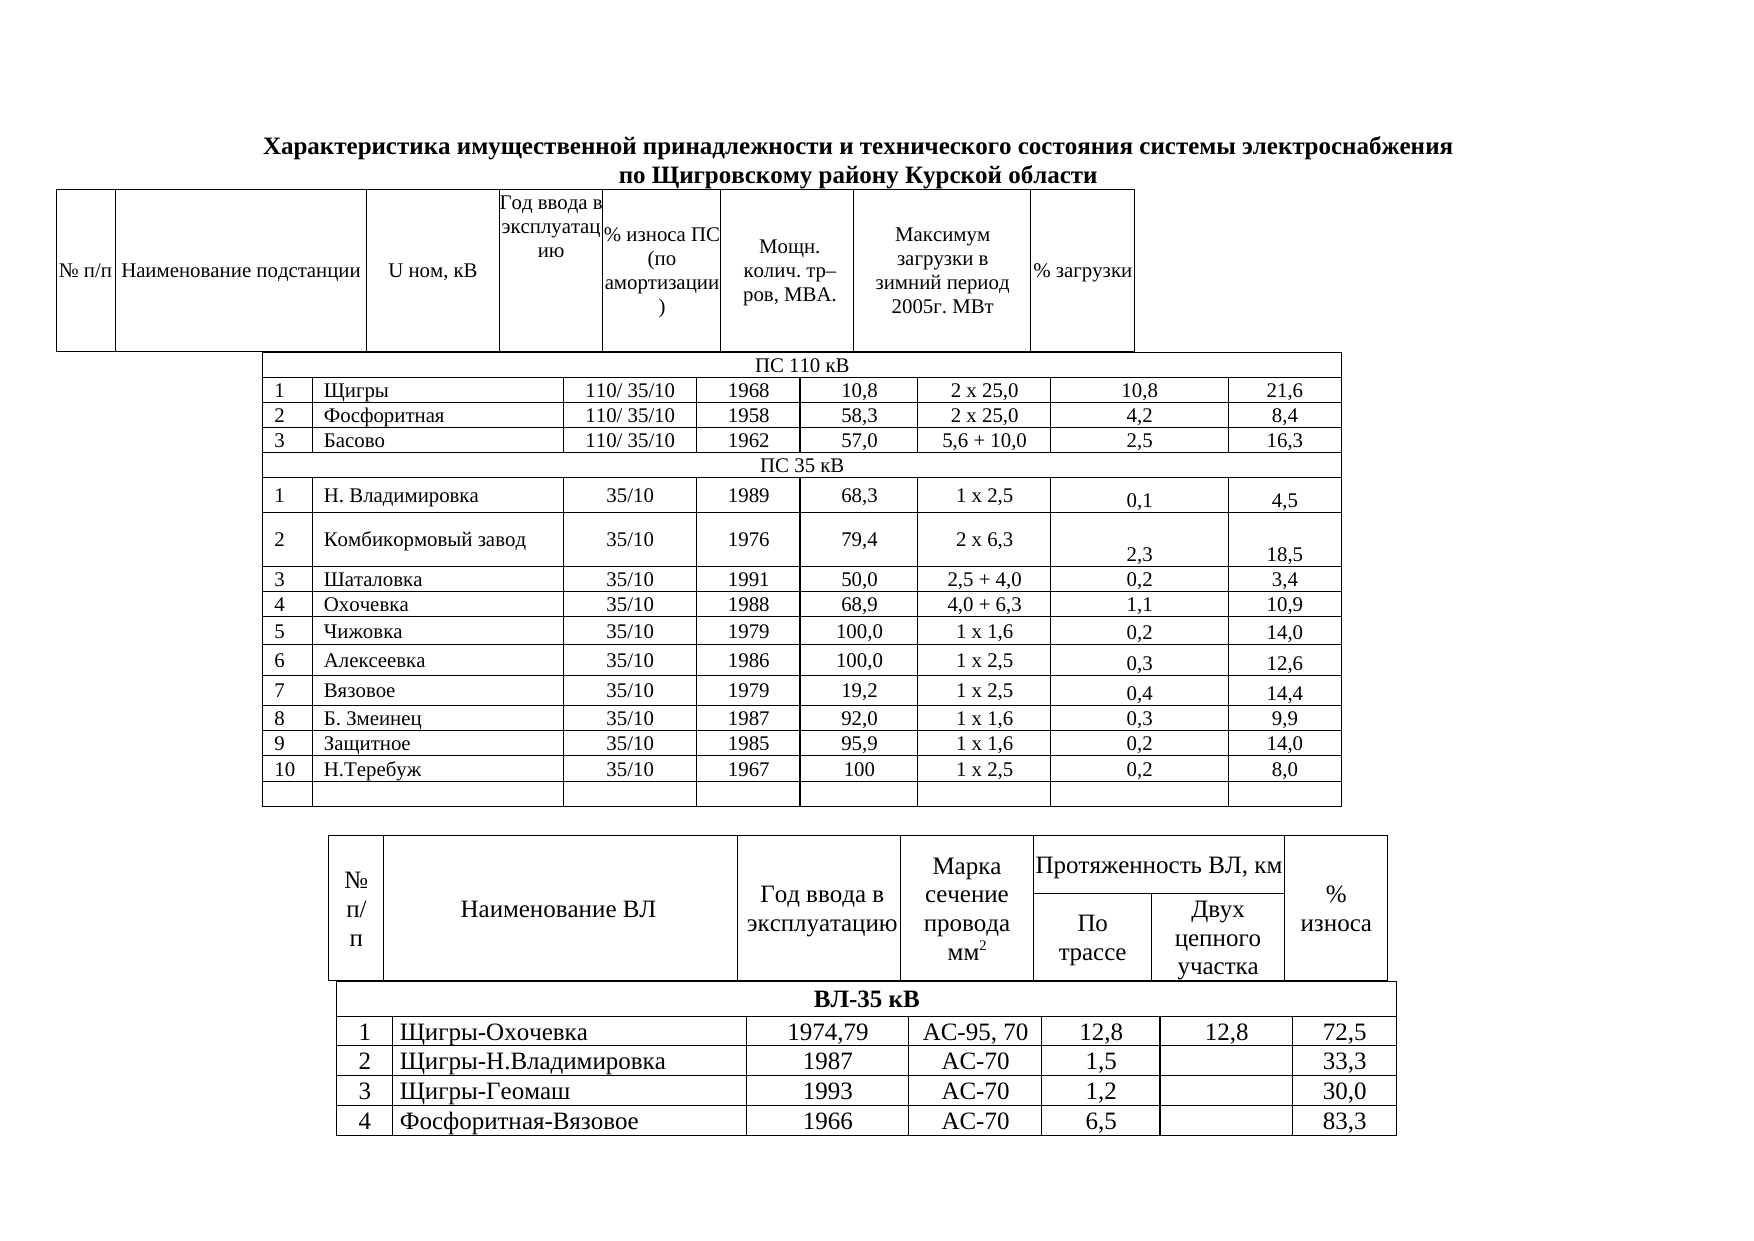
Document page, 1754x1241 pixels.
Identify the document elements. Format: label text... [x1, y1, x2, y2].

table_header Мощн. колич. тр–ров, МВА. [721, 190, 853, 351]
table_cell 0,3 [1051, 706, 1228, 730]
table_cell 50,0 [801, 567, 917, 591]
table_cell 0,2 [1051, 731, 1228, 755]
table_cell АС-95, 70 [909, 1017, 1041, 1045]
table_header % износа [1285, 836, 1387, 980]
table_cell 12,6 [1229, 645, 1341, 674]
table_header % загрузки [1031, 190, 1134, 351]
table_cell Чижовка [313, 617, 563, 644]
table_cell 12,8 [1042, 1017, 1159, 1045]
table_cell [263, 782, 312, 806]
table_cell 57,0 [801, 428, 917, 452]
table_cell 1 х 1,6 [918, 617, 1050, 644]
table_cell 8,4 [1229, 403, 1341, 427]
table_cell 110/ 35/10 [564, 428, 696, 452]
table_cell 21,6 [1229, 378, 1341, 402]
table_cell 1968 [697, 378, 799, 402]
table_cell 1986 [697, 645, 799, 674]
table_cell 30,0 [1293, 1076, 1396, 1105]
table_cell 14,4 [1229, 676, 1341, 705]
table_cell Вязовое [313, 676, 563, 705]
table_cell 10,8 [801, 378, 917, 402]
text по Щигровскому району Курской области [56, 160, 1660, 189]
table_header Марка сечение провода мм2 [901, 836, 1033, 980]
table_cell 1 [263, 478, 312, 512]
table_cell По трассе [1034, 894, 1151, 980]
table_cell 35/10 [564, 731, 696, 755]
table_cell Н.Теребуж [313, 756, 563, 781]
table_cell 83,3 [1293, 1106, 1396, 1135]
table_cell 110/ 35/10 [564, 403, 696, 427]
table_cell 12,8 [1161, 1017, 1292, 1045]
table_cell 95,9 [801, 731, 917, 755]
table_cell 92,0 [801, 706, 917, 730]
table_cell 2 [263, 403, 312, 427]
table_cell 1,5 [1042, 1046, 1159, 1075]
table_cell 1 х 2,5 [918, 756, 1050, 781]
table_cell 1987 [747, 1046, 908, 1075]
table_cell 19,2 [801, 676, 917, 705]
table_cell Н. Владимировка [313, 478, 563, 512]
table_cell 8,0 [1229, 756, 1341, 781]
table_cell 1966 [747, 1106, 908, 1135]
table_cell 18,5 [1229, 513, 1341, 566]
table_cell 35/10 [564, 756, 696, 781]
table_cell 0,2 [1051, 617, 1228, 644]
table_cell Двух цепного участка [1152, 894, 1284, 980]
table_cell 68,9 [801, 592, 917, 616]
table_cell [1161, 1046, 1292, 1075]
table_cell 2,3 [1051, 513, 1228, 566]
table_cell 4,5 [1229, 478, 1341, 512]
table_header ПС 110 кВ [263, 353, 1341, 377]
table_cell 1993 [747, 1076, 908, 1105]
table_cell 100 [801, 756, 917, 781]
table_cell 35/10 [564, 676, 696, 705]
table_cell [1051, 782, 1228, 806]
table_cell 1979 [697, 617, 799, 644]
table_cell 9 [263, 731, 312, 755]
table_cell 3 [263, 567, 312, 591]
table_cell 0,3 [1051, 645, 1228, 674]
table_cell 4,2 [1051, 403, 1228, 427]
table_cell Щигры [313, 378, 563, 402]
table_cell 3 [337, 1076, 392, 1105]
table_header Протяженность ВЛ, км [1034, 836, 1284, 893]
table_cell 0,4 [1051, 676, 1228, 705]
table_cell 35/10 [564, 478, 696, 512]
table_header Максимум загрузки в зимний период 2005г. МВт [854, 190, 1030, 351]
table_cell Щигры-Охочевка [393, 1017, 746, 1045]
table_cell Басово [313, 428, 563, 452]
table_cell 1967 [697, 756, 799, 781]
table_cell 35/10 [564, 645, 696, 674]
table_cell 3 [263, 428, 312, 452]
table_cell 0,1 [1051, 478, 1228, 512]
table_cell 10 [263, 756, 312, 781]
table_cell Щигры-Н.Владимировка [393, 1046, 746, 1075]
table_cell 1,1 [1051, 592, 1228, 616]
table_cell 1 [337, 1017, 392, 1045]
table_cell 35/10 [564, 617, 696, 644]
table_cell 14,0 [1229, 731, 1341, 755]
table_cell [918, 782, 1050, 806]
table_cell 33,3 [1293, 1046, 1396, 1075]
table_header Наименование ВЛ [384, 836, 737, 980]
table_cell Охочевка [313, 592, 563, 616]
table_header U ном, кВ [367, 190, 499, 351]
table_cell 68,3 [801, 478, 917, 512]
table_cell [801, 782, 917, 806]
table_cell 100,0 [801, 645, 917, 674]
table_cell 35/10 [564, 592, 696, 616]
table_header % износа ПС (по амортизации) [603, 190, 720, 351]
table_cell 14,0 [1229, 617, 1341, 644]
table_cell 1 х 1,6 [918, 706, 1050, 730]
table_cell 72,5 [1293, 1017, 1396, 1045]
table_cell 1989 [697, 478, 799, 512]
table_cell 35/10 [564, 513, 696, 566]
table_cell Защитное [313, 731, 563, 755]
table_header Наименование подстанции [116, 190, 366, 351]
table_cell 1991 [697, 567, 799, 591]
table_cell 58,3 [801, 403, 917, 427]
table_cell 5,6 + 10,0 [918, 428, 1050, 452]
table_header № п/п [329, 836, 383, 980]
table_cell 35/10 [564, 706, 696, 730]
table_cell 1974,79 [747, 1017, 908, 1045]
table_cell 100,0 [801, 617, 917, 644]
table_cell 8 [263, 706, 312, 730]
table_header Год ввода в эксплуатацию [500, 190, 602, 351]
table_cell 79,4 [801, 513, 917, 566]
table_cell 1958 [697, 403, 799, 427]
table_cell 9,9 [1229, 706, 1341, 730]
table_cell 6 [263, 645, 312, 674]
table_cell 2,5 + 4,0 [918, 567, 1050, 591]
table_cell 1962 [697, 428, 799, 452]
table_cell Фосфоритная [313, 403, 563, 427]
table_cell [313, 782, 563, 806]
table_cell 1 х 1,6 [918, 731, 1050, 755]
table_cell Шаталовка [313, 567, 563, 591]
table_cell ПС 35 кВ [263, 453, 1341, 477]
table_cell [1161, 1106, 1292, 1135]
table_cell Б. Змеинец [313, 706, 563, 730]
table_cell 1985 [697, 731, 799, 755]
table_cell АС-70 [909, 1106, 1041, 1135]
table_cell 0,2 [1051, 756, 1228, 781]
table_cell Комбикормовый завод [313, 513, 563, 566]
table_cell 1988 [697, 592, 799, 616]
table_cell 2 х 25,0 [918, 403, 1050, 427]
table_cell 1 [263, 378, 312, 402]
table_cell 35/10 [564, 567, 696, 591]
table_cell 10,9 [1229, 592, 1341, 616]
table_cell 4 [337, 1106, 392, 1135]
table_cell [1229, 782, 1341, 806]
text Характеристика имущественной принадлежности и технического состояния системы электроснабжения [56, 131, 1660, 160]
table_cell 4,0 + 6,3 [918, 592, 1050, 616]
table_cell 1 х 2,5 [918, 645, 1050, 674]
table_cell Щигры-Геомаш [393, 1076, 746, 1105]
table_cell 1987 [697, 706, 799, 730]
table_cell 2,5 [1051, 428, 1228, 452]
table_cell 10,8 [1051, 378, 1228, 402]
table_cell 110/ 35/10 [564, 378, 696, 402]
table_cell 1976 [697, 513, 799, 566]
table_cell 3,4 [1229, 567, 1341, 591]
table_header ВЛ-35 кВ [337, 982, 1396, 1016]
table_cell 1 х 2,5 [918, 478, 1050, 512]
table_cell 0,2 [1051, 567, 1228, 591]
table_cell 6,5 [1042, 1106, 1159, 1135]
table_header № п/п [57, 190, 115, 351]
table_cell Алексеевка [313, 645, 563, 674]
table_cell 5 [263, 617, 312, 644]
table_cell 1979 [697, 676, 799, 705]
table_cell 2 х 6,3 [918, 513, 1050, 566]
table_cell 1 х 2,5 [918, 676, 1050, 705]
table_cell 7 [263, 676, 312, 705]
table_cell 2 [263, 513, 312, 566]
table_cell [564, 782, 696, 806]
table_cell АС-70 [909, 1046, 1041, 1075]
table_cell 2 [337, 1046, 392, 1075]
table_cell 16,3 [1229, 428, 1341, 452]
table_cell [697, 782, 799, 806]
table_header Год ввода в эксплуатацию [738, 836, 900, 980]
table_cell [1161, 1076, 1292, 1105]
table_cell 1,2 [1042, 1076, 1159, 1105]
table_cell Фосфоритная-Вязовое [393, 1106, 746, 1135]
table_cell АС-70 [909, 1076, 1041, 1105]
table_cell 4 [263, 592, 312, 616]
table_cell 2 х 25,0 [918, 378, 1050, 402]
